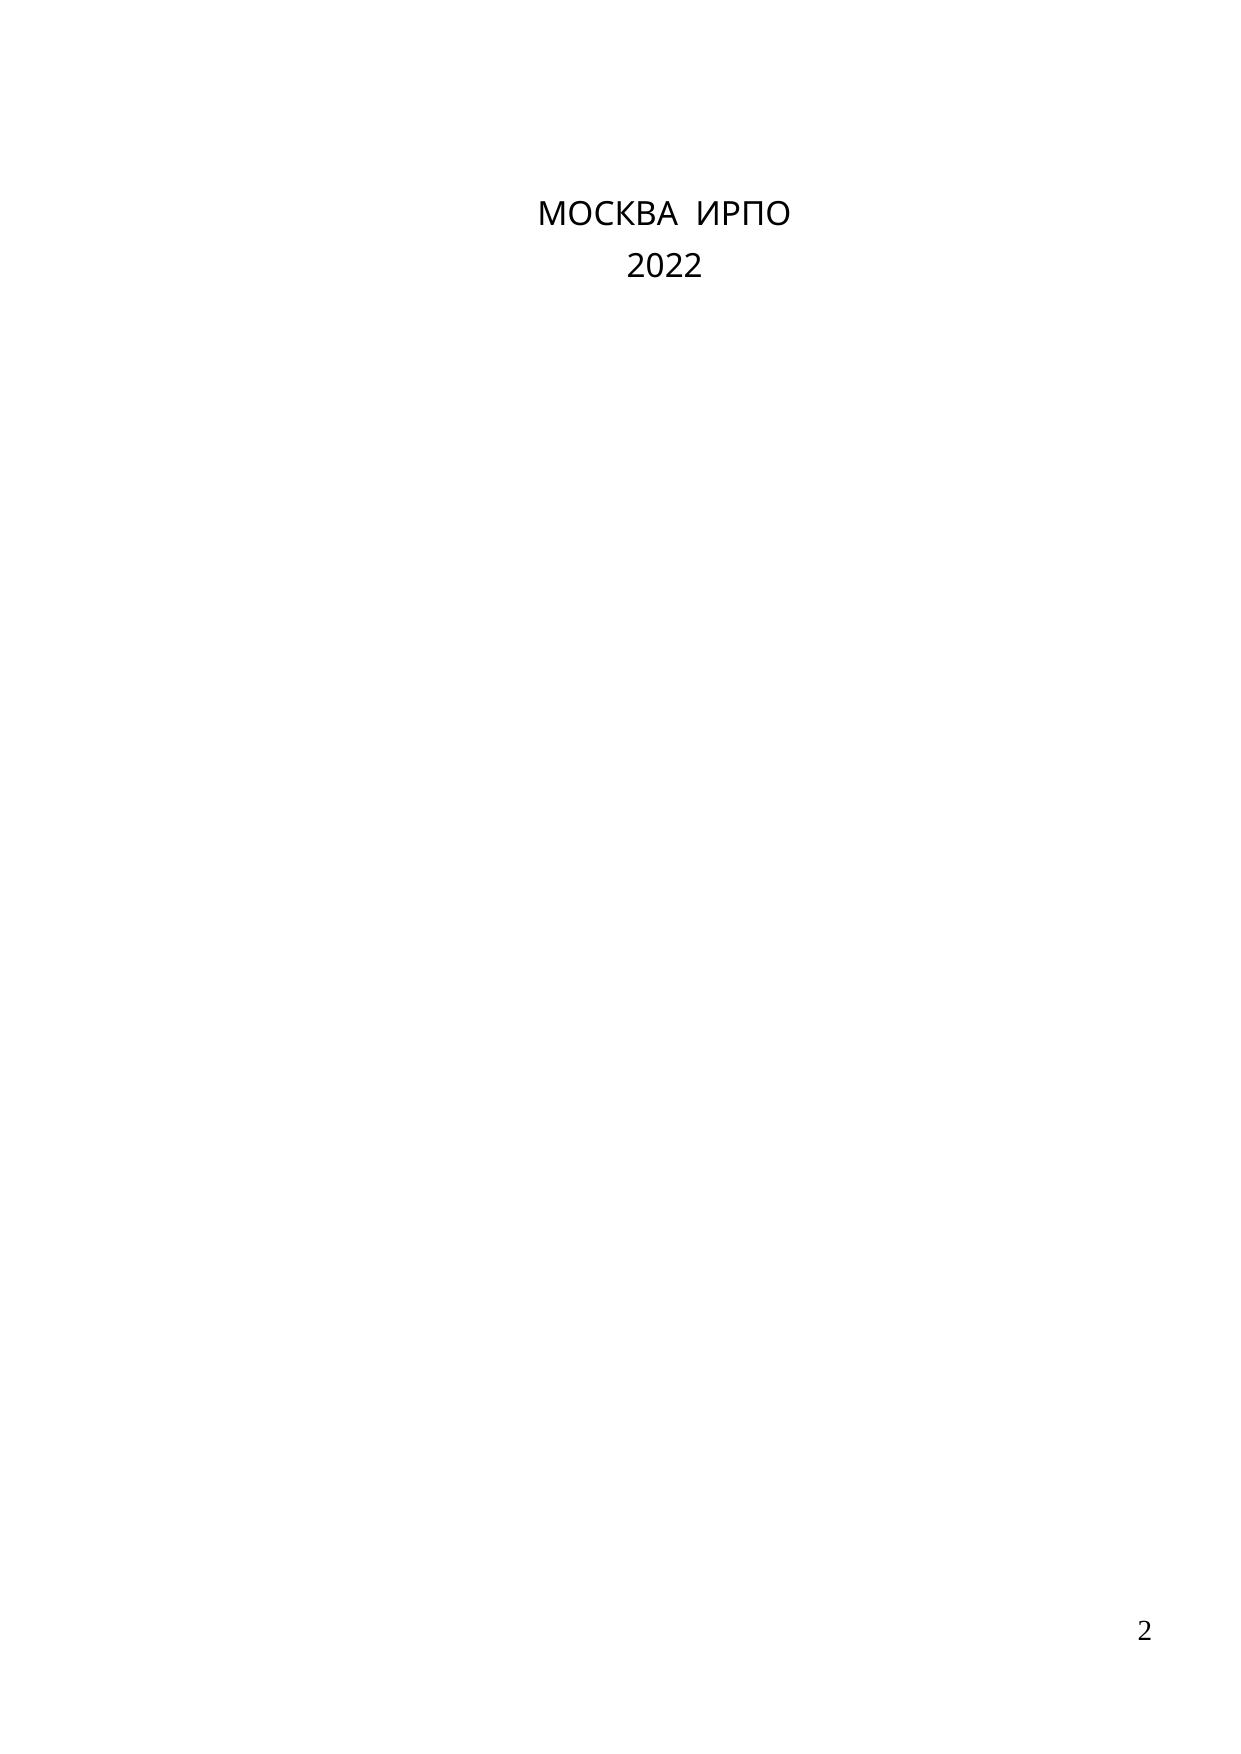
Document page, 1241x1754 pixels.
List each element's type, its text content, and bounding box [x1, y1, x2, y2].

text МОСКВА ИРПО [177, 190, 1152, 235]
text 2022 [177, 242, 1152, 287]
